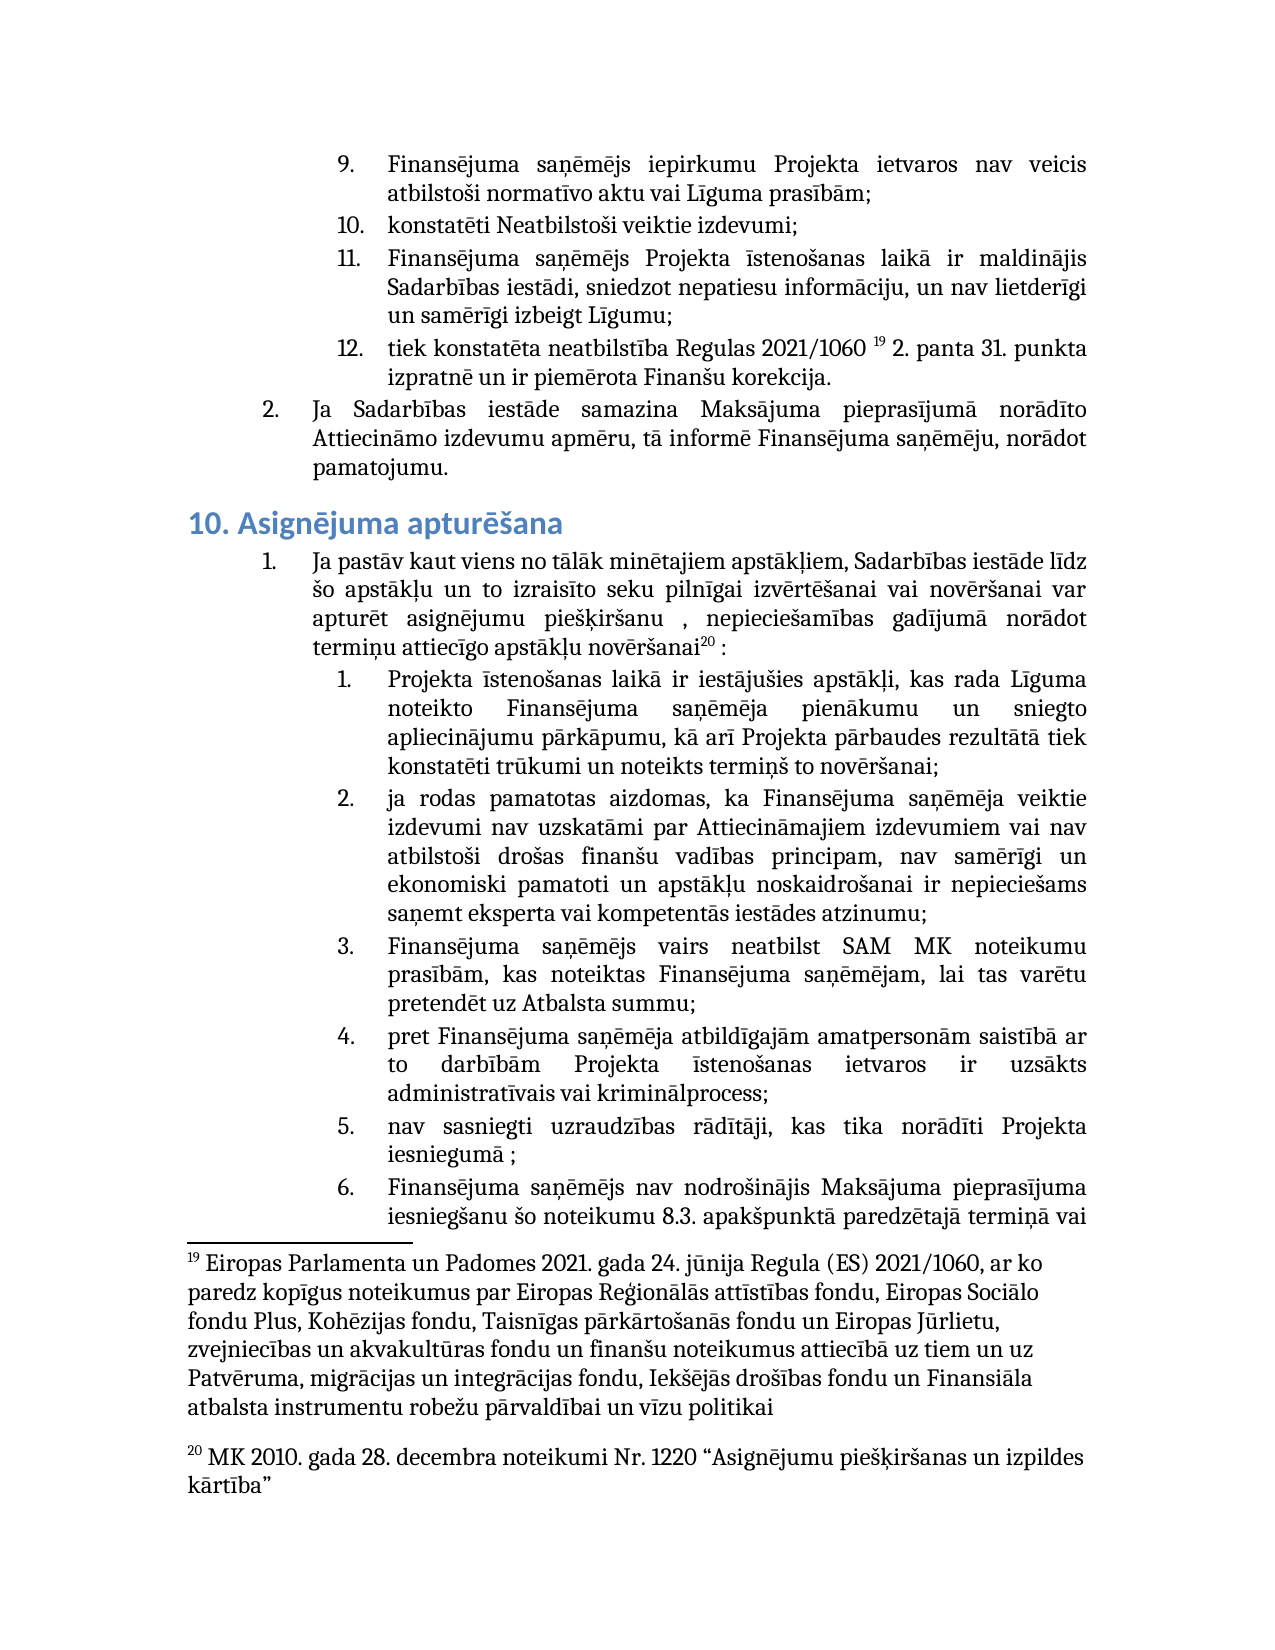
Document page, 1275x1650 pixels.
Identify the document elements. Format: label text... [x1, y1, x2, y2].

list tiek konstatēta neatbilstība Regulas 2021/1060 2. panta 31. punkta izpratnē un ir piemērota Finanšu korekcija. [337, 334, 1087, 391]
list Ja pastāv kaut viens no tālāk minētajiem apstākļiem, Sadarbības iestāde līdz šo apstākļu un to izraisīto seku pilnīgai izvērtēšanai vai novēršanai var apturēt asignējumu piešķiršanu , nepieciešamības gadījumā norādot termiņu attiecīgo apstākļu novēršanai : [262, 547, 1087, 662]
list Ja Sadarbības iestāde samazina Maksājuma pieprasījumā norādīto Attiecināmo izdevumu apmēru, tā informē Finansējuma saņēmēju, norādot pamatojumu. [262, 395, 1087, 481]
list ja rodas pamatotas aizdomas, ka Finansējuma saņēmēja veiktie izdevumi nav uzskatāmi par Attiecināmajiem izdevumiem vai nav atbilstoši drošas finanšu vadības principam, nav samērīgi un ekonomiski pamatoti un apstākļu noskaidrošanai ir nepieciešams saņemt eksperta vai kompetentās iestādes atzinumu; [337, 784, 1087, 928]
subtitle Asignējuma apturēšana [187, 502, 1087, 543]
list pret Finansējuma saņēmēja atbildīgajām amatpersonām saistībā ar to darbībām Projekta īstenošanas ietvaros ir uzsākts administratīvais vai kriminālprocess; [337, 1022, 1087, 1108]
list konstatēti Neatbilstoši veiktie izdevumi; [337, 211, 1087, 240]
list Finansējuma saņēmējs Projekta īstenošanas laikā ir maldinājis Sadarbības iestādi, sniedzot nepatiesu informāciju, un nav lietderīgi un samērīgi izbeigt Līgumu; [337, 244, 1087, 330]
list nav sasniegti uzraudzības rādītāji, kas tika norādīti Projekta iesniegumā ; [337, 1112, 1087, 1169]
list Projekta īstenošanas laikā ir iestājušies apstākļi, kas rada Līguma noteikto Finansējuma saņēmēja pienākumu un sniegto apliecinājumu pārkāpumu, kā arī Projekta pārbaudes rezultātā tiek konstatēti trūkumi un noteikts termiņš to novēršanai; [337, 665, 1087, 780]
list Finansējuma saņēmējs iepirkumu Projekta ietvaros nav veicis atbilstoši normatīvo aktu vai Līguma prasībām; [337, 150, 1087, 207]
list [337, 1173, 1087, 1230]
list Finansējuma saņēmējs vairs neatbilst SAM MK noteikumu prasībām, kas noteiktas Finansējuma saņēmējam, lai tas varētu pretendēt uz Atbalsta summu; [337, 932, 1087, 1018]
